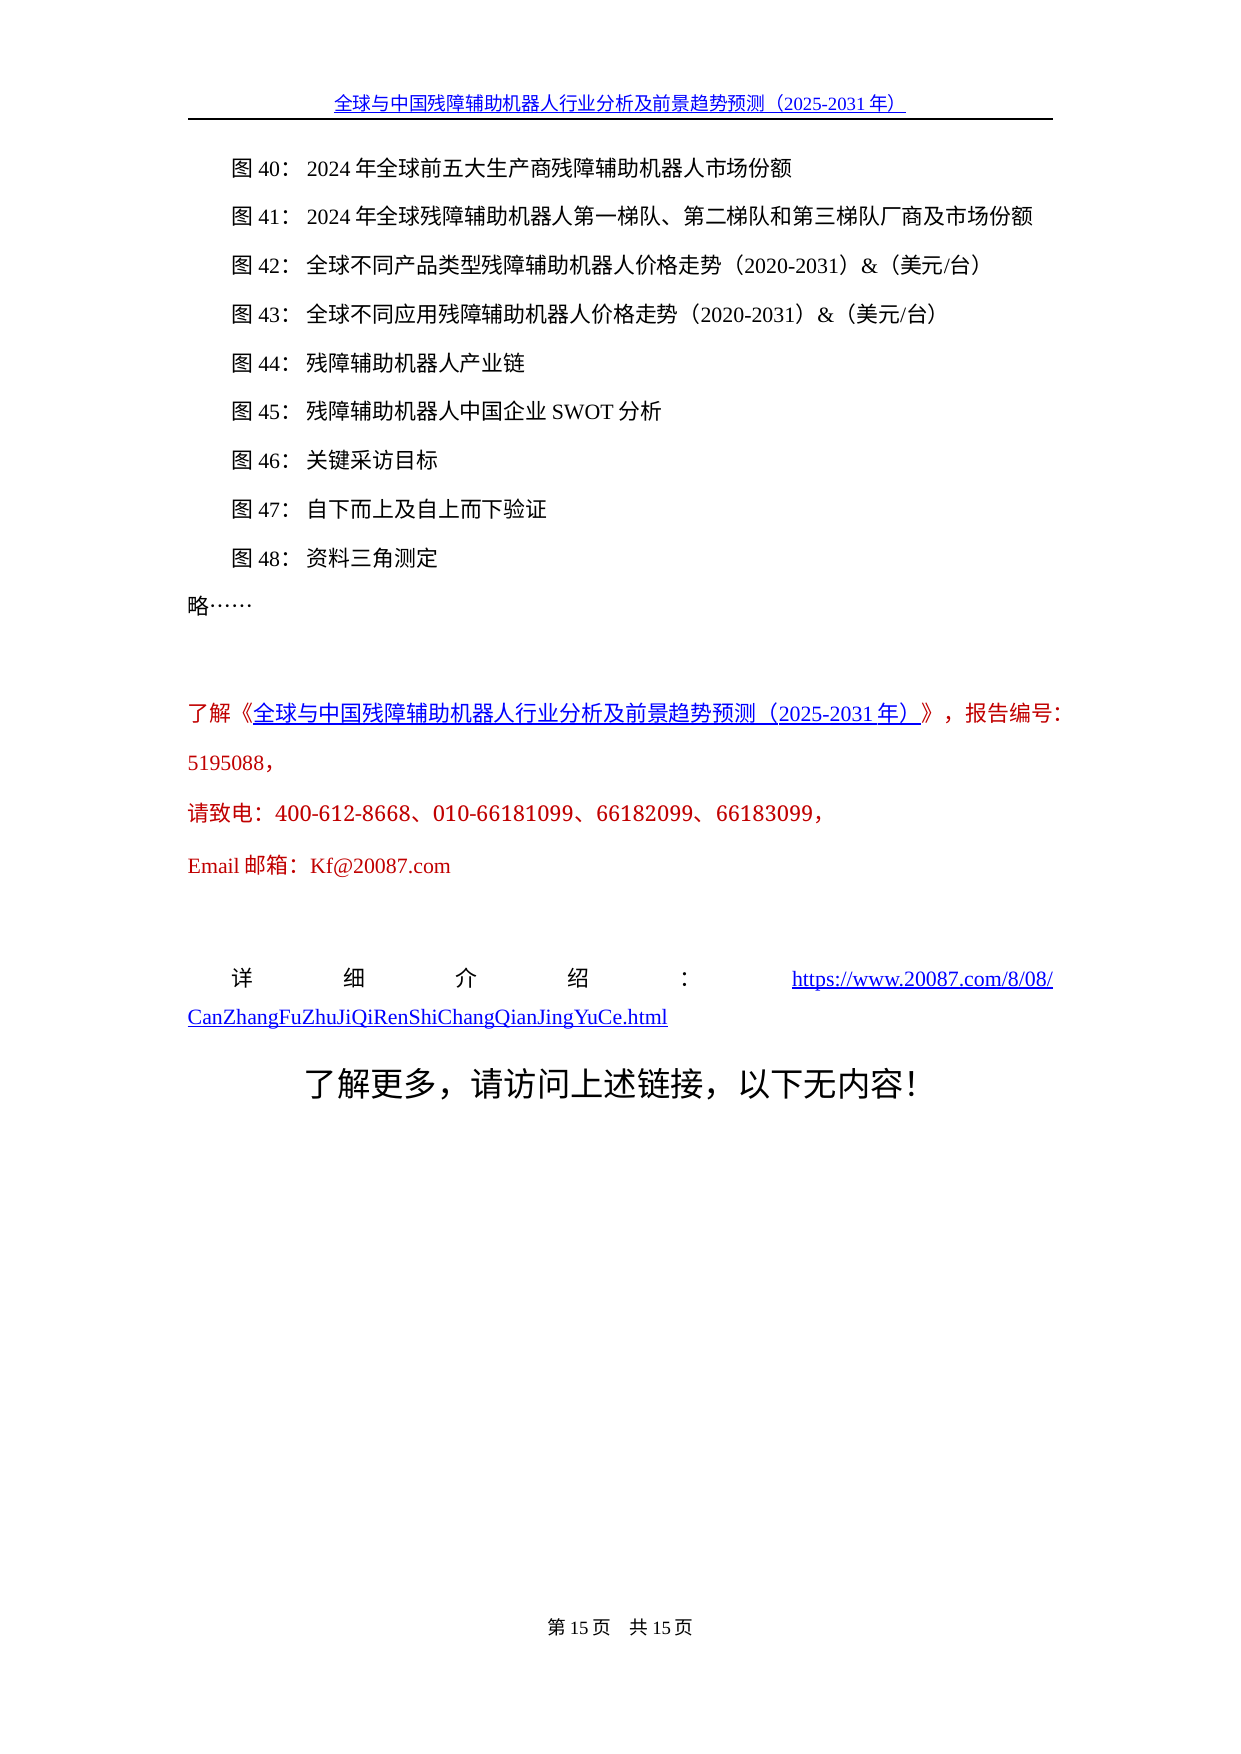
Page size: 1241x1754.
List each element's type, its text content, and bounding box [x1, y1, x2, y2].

text 了解《全球与中国残障辅助机器人行业分析及前景趋势预测（2025-2031年）》，报告编号：5195088， [187, 695, 1053, 777]
text 详细介绍：https://www.20087.com/8/08/CanZhangFuZhuJiQiRenShiChangQianJingYuCe.html [187, 960, 1053, 1033]
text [187, 150, 1053, 621]
text 请致电：400-612-8668、010-66181099、66182099、66183099， [187, 796, 1053, 828]
text Email邮箱：Kf@20087.com [187, 847, 1053, 880]
title 了解更多，请访问上述链接，以下无内容！ [187, 1049, 1053, 1114]
